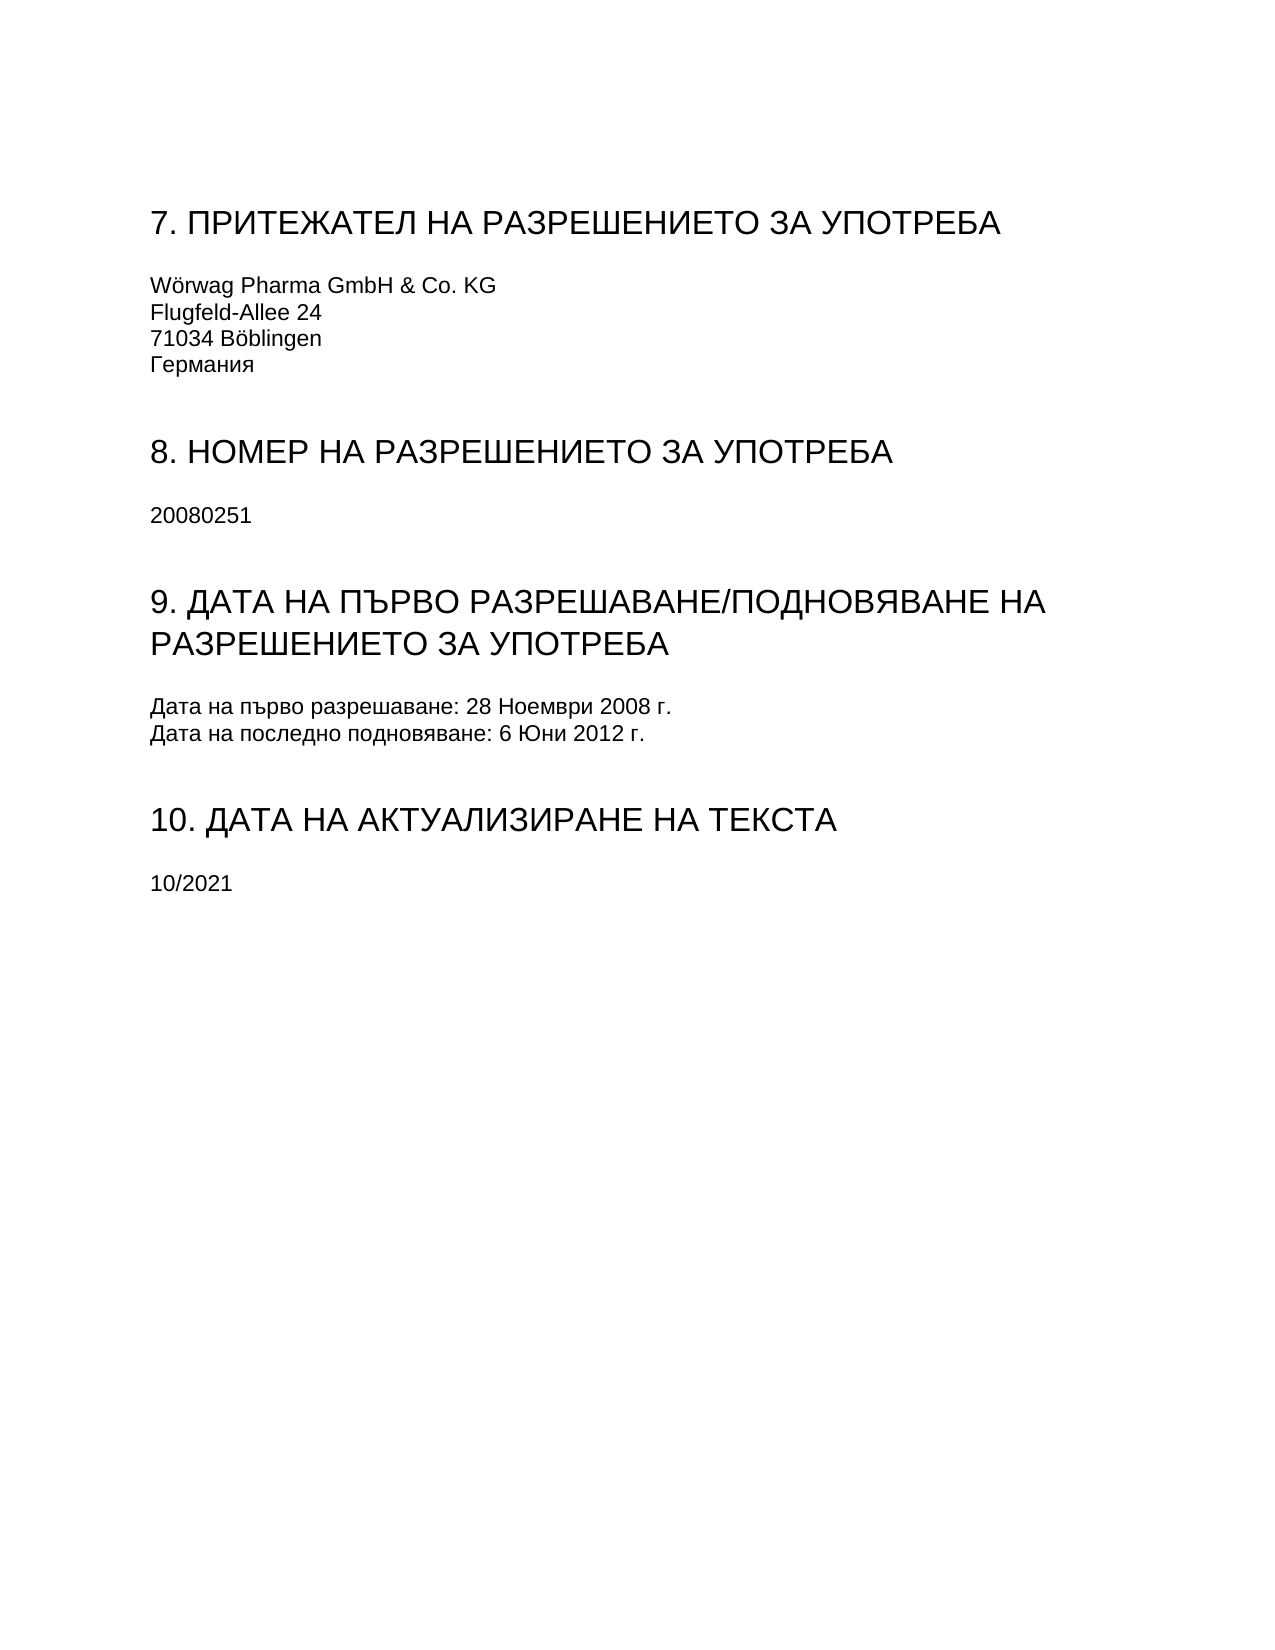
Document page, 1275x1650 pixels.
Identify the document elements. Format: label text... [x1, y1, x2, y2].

subtitle 9. ДАТА НА ПЪРВО РАЗРЕШАВАНЕ/ПОДНОВЯВАНЕ НА РАЗРЕШЕНИЕТО ЗА УПОТРЕБА [150, 582, 1125, 662]
text Германия [150, 351, 1125, 378]
subtitle 8. НОМЕР НА РАЗРЕШЕНИЕТО ЗА УПОТРЕБА [150, 432, 1125, 471]
text Дата на последно подновяване: 6 Юни 2012 г. [150, 719, 1125, 746]
text 71034 Böblingen [150, 325, 1125, 351]
text Дата на първо разрешаване: 28 Ноември 2008 г. [150, 693, 1125, 719]
text 20080251 [150, 502, 1125, 528]
text Flugfeld-Allee 24 [150, 299, 1125, 325]
subtitle 10. ДАТА НА АКТУАЛИЗИРАНЕ НА ТЕКСТА [150, 800, 1125, 839]
text Wörwag Pharma GmbH & Co. KG [150, 272, 1125, 299]
text 10/2021 [150, 870, 1125, 896]
subtitle 7. ПРИТЕЖАТЕЛ НА РАЗРЕШЕНИЕТО ЗА УПОТРЕБА [150, 203, 1125, 241]
